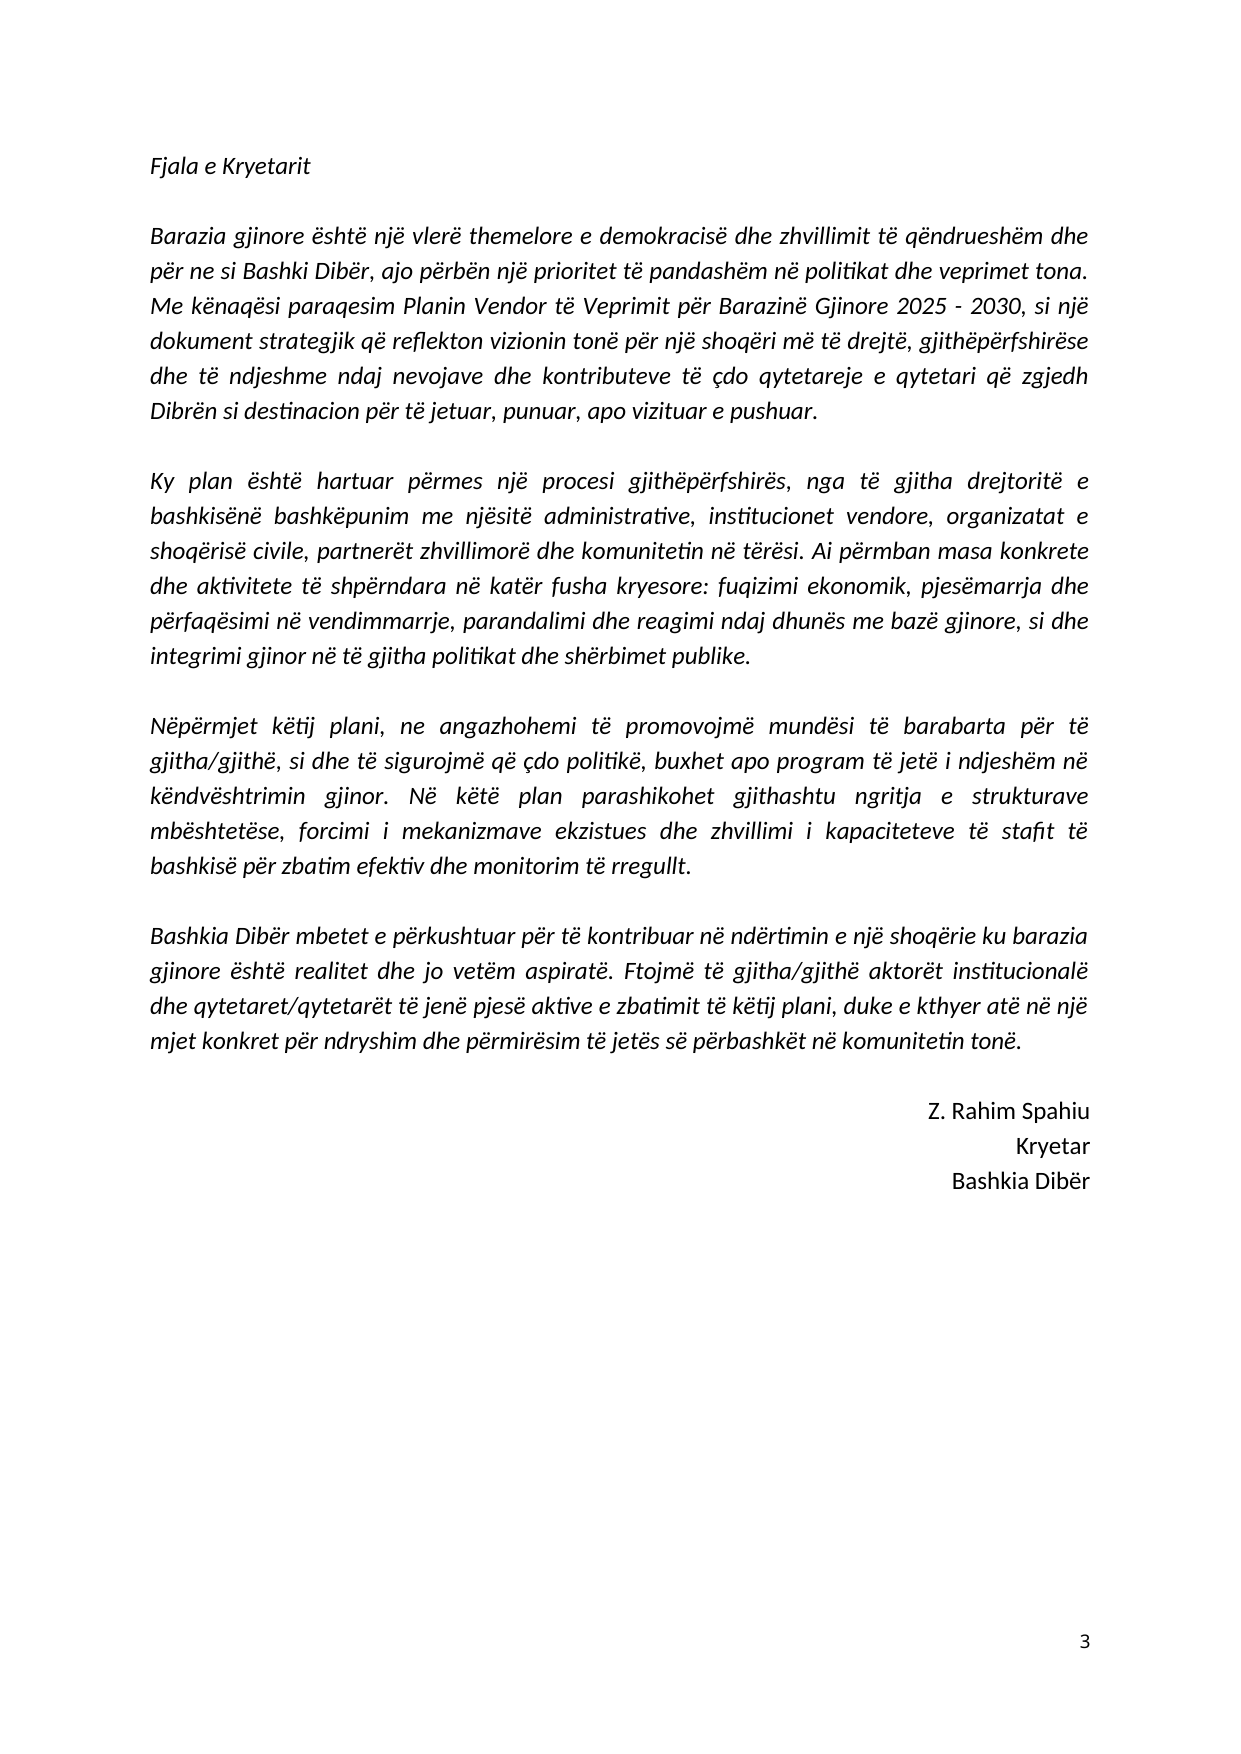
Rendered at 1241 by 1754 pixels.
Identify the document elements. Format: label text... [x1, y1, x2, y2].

text Bashkia Dibër mbetet e përkushtuar për të kontribuar në ndërtimin e një shoqërie ku barazia gjinore është realitet dhe jo vetëm aspiratë. Ftojmë të gjitha/gjithë aktorët institucionalë dhe qytetaret/qytetarët të jenë pjesë aktive e zbatimit të këtij plani, duke e kthyer atë në një mjet konkret për ndryshim dhe përmirësim të jetës së përbashkët në komunitetin tonë. [150, 920, 1090, 1056]
text Nëpërmjet këtij plani, ne angazhohemi të promovojmë mundësi të barabarta për të gjitha/gjithë, si dhe të sigurojmë që çdo politikë, buxhet apo program të jetë i ndjeshëm në këndvështrimin gjinor. Në këtë plan parashikohet gjithashtu ngritja e strukturave mbështetëse, forcimi i mekanizmave ekzistues dhe zhvillimi i kapaciteteve të stafit të bashkisë për zbatim efektiv dhe monitorim të rregullt. [150, 710, 1090, 881]
text Barazia gjinore është një vlerë themelore e demokracisë dhe zhvillimit të qëndrueshëm dhe për ne si Bashki Dibër, ajo përbën një prioritet të pandashëm në politikat dhe veprimet tona. Me kënaqësi paraqesim Planin Vendor të Veprimit për Barazinë Gjinore 2025 - 2030, si një dokument strategjik që reflekton vizionin tonë për një shoqëri më të drejtë, gjithëpërfshirëse dhe të ndjeshme ndaj nevojave dhe kontributeve të çdo qytetareje e qytetari që zgjedh Dibrën si destinacion për të jetuar, punuar, apo vizituar e pushuar. [150, 220, 1090, 426]
text Ky plan është hartuar përmes një procesi gjithëpërfshirës, nga të gjitha drejtoritë e bashkisënë bashkëpunim me njësitë administrative, institucionet vendore, organizatat e shoqërisë civile, partnerët zhvillimorë dhe komunitetin në tërësi. Ai përmban masa konkrete dhe aktivitete të shpërndara në katër fusha kryesore: fuqizimi ekonomik, pjesëmarrja dhe përfaqësimi në vendimmarrje, parandalimi dhe reagimi ndaj dhunës me bazë gjinore, si dhe integrimi gjinor në të gjitha politikat dhe shërbimet publike. [150, 465, 1090, 671]
text Kryetar [150, 1130, 1090, 1161]
text Bashkia Dibër [150, 1165, 1090, 1196]
text Fjala e Kryetarit [150, 150, 1090, 181]
text Z. Rahim Spahiu [150, 1095, 1090, 1126]
